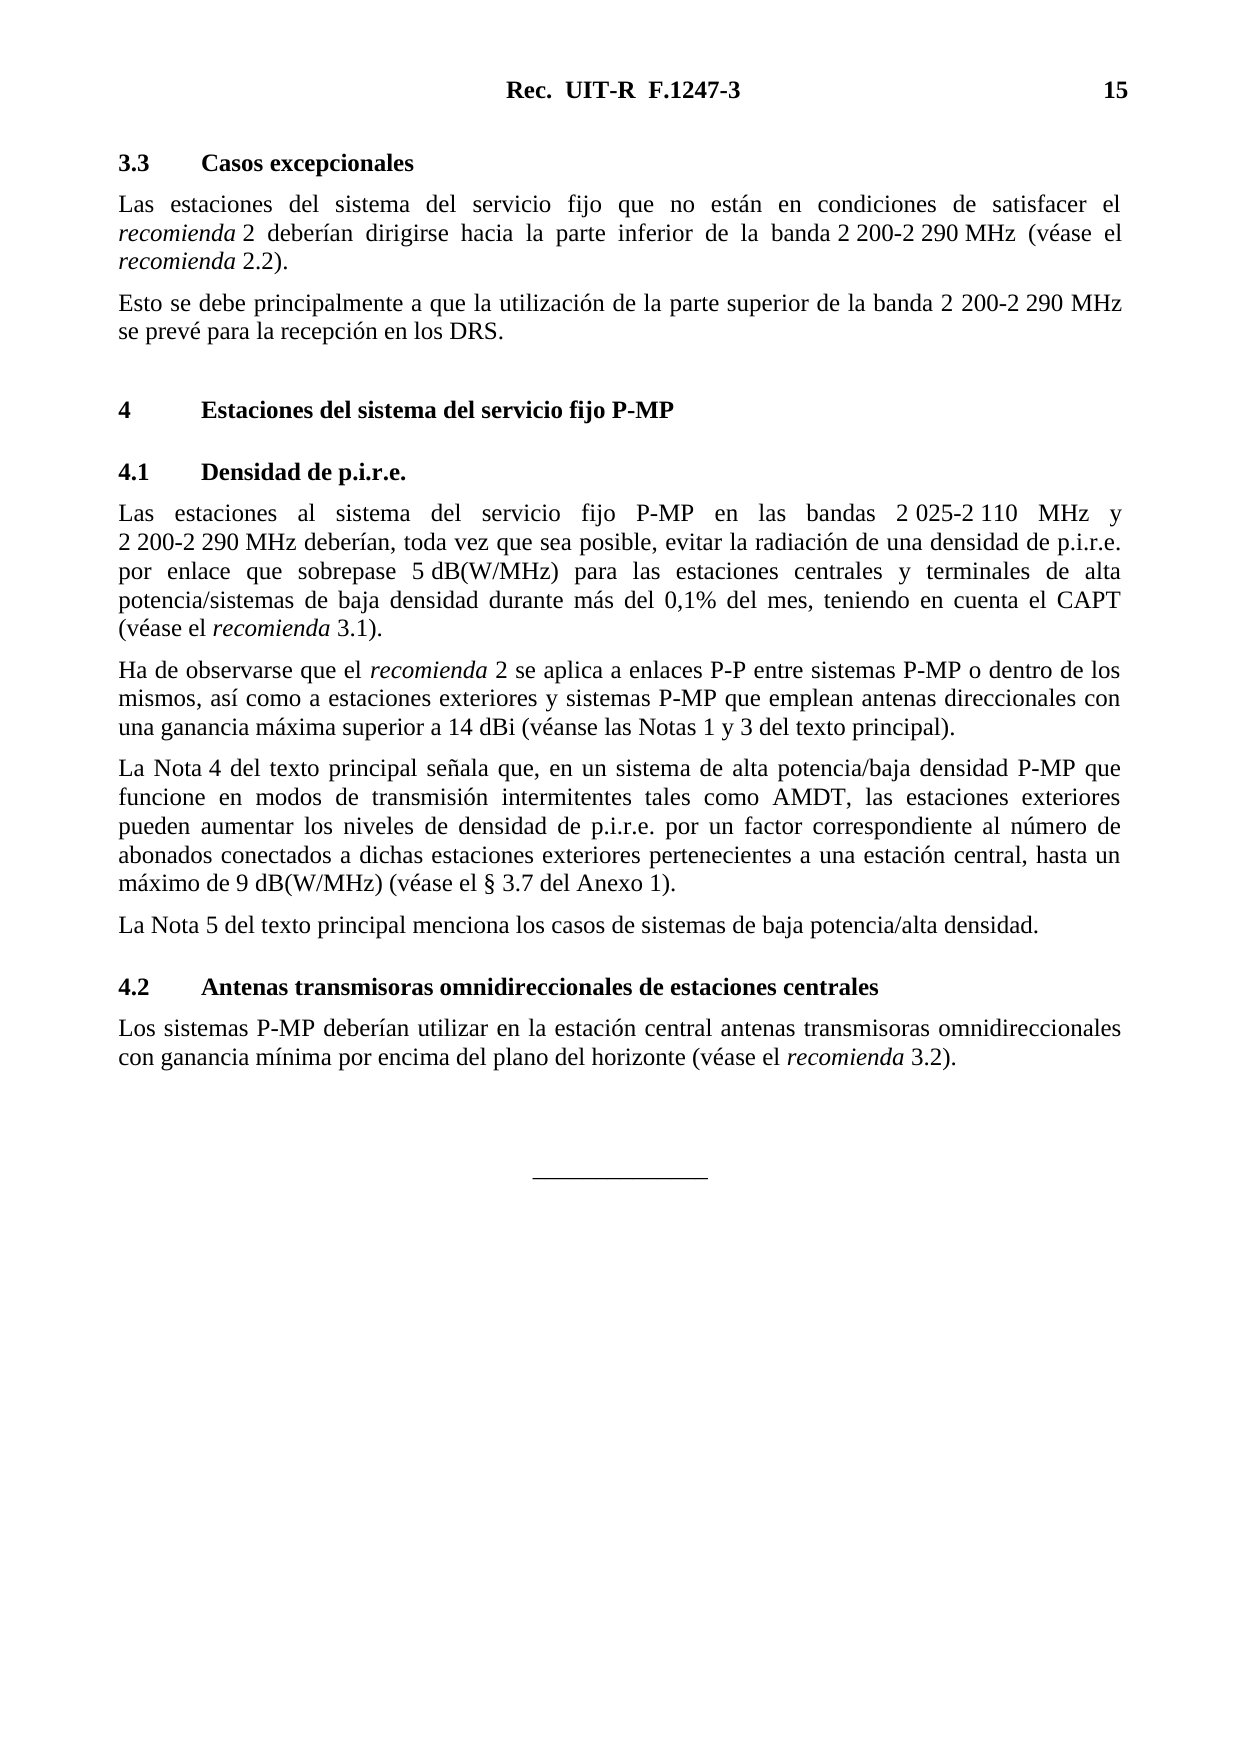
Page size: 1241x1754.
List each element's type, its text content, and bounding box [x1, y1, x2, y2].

text Las estaciones al sistema del servicio fijo P-MP en las bandas 2 025-2 110 MHz y 2 200-2 290 MHz deberían, toda vez que sea posible, evitar la radiación de una densidad de p.i.r.e. por enlace que sobrepase 5 dB(W/MHz) para las estaciones centrales y terminales de alta potencia/sistemas de baja densidad durante más del 0,1% del mes, teniendo en cuenta el CAPT (véase el recomienda 3.1). [118, 498, 1122, 642]
text Los sistemas P-MP deberían utilizar en la estación central antenas transmisoras omnidireccionales con ganancia mínima por encima del plano del horizonte (véase el recomienda 3.2). [118, 1013, 1122, 1071]
text La Nota 4 del texto principal señala que, en un sistema de alta potencia/baja densidad P-MP que funcione en modos de transmisión intermitentes tales como AMDT, las estaciones exteriores pueden aumentar los niveles de densidad de p.i.r.e. por un factor correspondiente al número de abonados conectados a dichas estaciones exteriores pertenecientes a una estación central, hasta un máximo de 9 dB(W/MHz) (véase el § 3.7 del Anexo 1). [118, 753, 1122, 897]
subtitle 4 Estaciones del sistema del servicio fijo P-MP [118, 395, 1122, 424]
subtitle 4.1 Densidad de p.i.r.e. [118, 457, 1122, 486]
text ______________ [118, 1153, 1122, 1182]
text Las estaciones del sistema del servicio fijo que no están en condiciones de satisfacer el recomienda 2 deberían dirigirse hacia la parte inferior de la banda 2 200-2 290 MHz (véase el recomienda 2.2). [118, 189, 1122, 275]
subtitle 3.3 Casos excepcionales [118, 148, 1122, 176]
subtitle 4.2 Antenas transmisoras omnidireccionales de estaciones centrales [118, 972, 1122, 1001]
text Ha de observarse que el recomienda 2 se aplica a enlaces P-P entre sistemas P-MP o dentro de los mismos, así como a estaciones exteriores y sistemas P-MP que emplean antenas direccionales con una ganancia máxima superior a 14 dBi (véanse las Notas 1 y 3 del texto principal). [118, 655, 1122, 741]
text Esto se debe principalmente a que la utilización de la parte superior de la banda 2 200-2 290 MHz se prevé para la recepción en los DRS. [118, 288, 1122, 345]
text La Nota 5 del texto principal menciona los casos de sistemas de baja potencia/alta densidad. [118, 910, 1122, 938]
